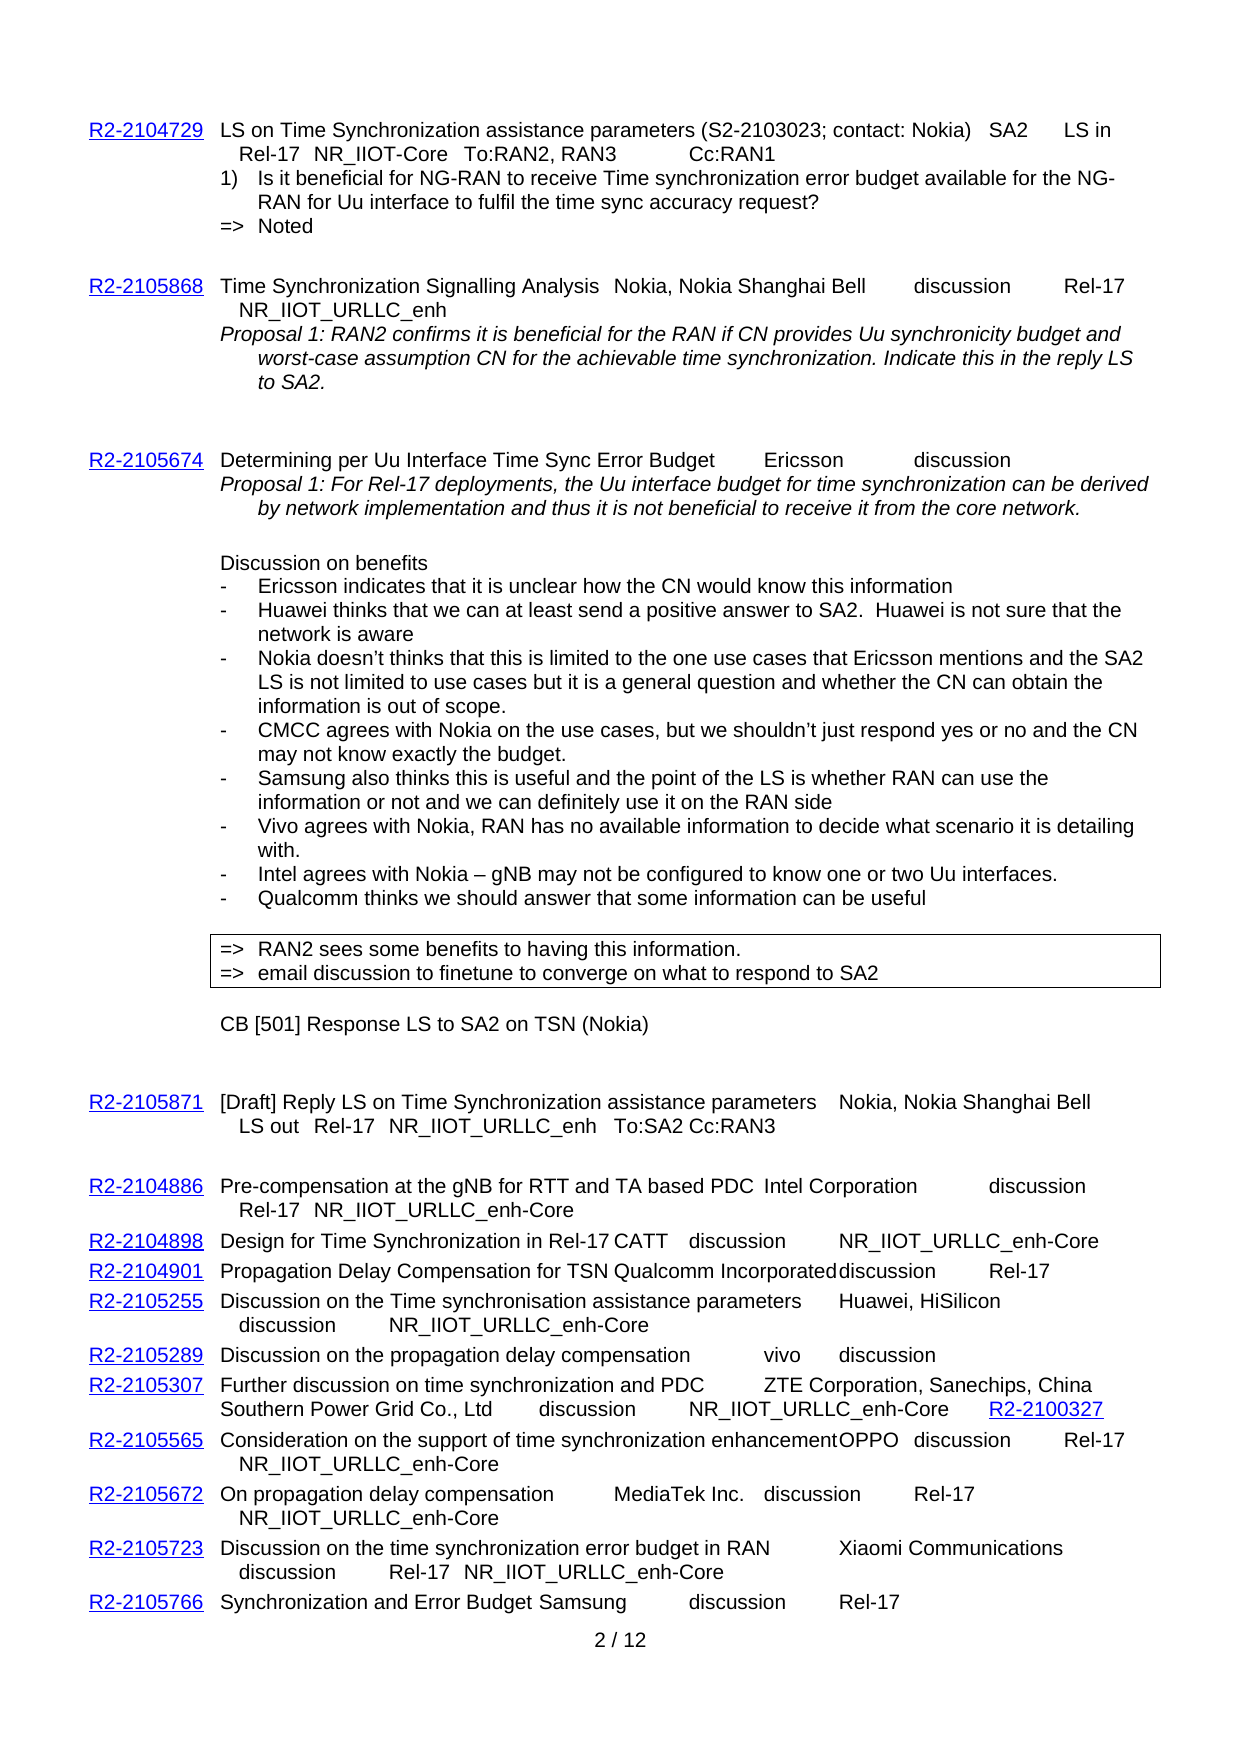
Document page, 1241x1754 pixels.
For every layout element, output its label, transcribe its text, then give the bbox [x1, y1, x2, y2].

title R2-2104729 LS on Time Synchronization assistance parameters (S2-2103023; contact: Nokia) SA2 LS in Rel-17 NR_IIOT-Core To:RAN2, RAN3 Cc:RAN1 [89, 118, 1152, 166]
text - Qualcomm thinks we should answer that some information can be useful [220, 886, 1152, 910]
text => email discussion to finetune to converge on what to respond to SA2 [211, 958, 1160, 987]
list Is it beneficial for NG-RAN to receive Time synchronization error budget available for the NG-RAN for Uu interface to fulfil the time sync accuracy request? [220, 166, 1152, 214]
title R2-2105255 Discussion on the Time synchronisation assistance parameters Huawei, HiSilicon discussion NR_IIOT_URLLC_enh-Core [89, 1289, 1152, 1337]
title R2-2105672 On propagation delay compensation MediaTek Inc. discussion Rel-17 NR_IIOT_URLLC_enh-Core [89, 1482, 1152, 1529]
text - Intel agrees with Nokia – gNB may not be configured to know one or two Uu interfaces. [220, 862, 1152, 886]
text - Samsung also thinks this is useful and the point of the LS is whether RAN can use the information or not and we can definitely use it on the RAN side [220, 766, 1152, 814]
title R2-2104886 Pre-compensation at the gNB for RTT and TA based PDC Intel Corporation discussion Rel-17 NR_IIOT_URLLC_enh-Core [89, 1174, 1152, 1222]
title R2-2105723 Discussion on the time synchronization error budget in RAN Xiaomi Communications discussion Rel-17 NR_IIOT_URLLC_enh-Core [89, 1536, 1152, 1584]
text - Ericsson indicates that it is unclear how the CN would know this information [220, 574, 1152, 598]
text - Vivo agrees with Nokia, RAN has no available information to decide what scenario it is detailing with. [220, 814, 1152, 862]
text - Nokia doesn’t thinks that this is limited to the one use cases that Ericsson mentions and the SA2 LS is not limited to use cases but it is a general question and whether the CN can obtain the information is out of scope. [220, 646, 1152, 718]
title R2-2105307 Further discussion on time synchronization and PDC ZTE Corporation, Sanechips, China Southern Power Grid Co., Ltd discussion NR_IIOT_URLLC_enh-Core R2-2100327 [89, 1373, 1152, 1421]
text - CMCC agrees with Nokia on the use cases, but we shouldn’t just respond yes or no and the CN may not know exactly the budget. [220, 718, 1152, 766]
text => Noted [220, 214, 1152, 238]
title R2-2105289 Discussion on the propagation delay compensation vivo discussion [89, 1343, 1152, 1367]
title R2-2105871 [Draft] Reply LS on Time Synchronization assistance parameters Nokia, Nokia Shanghai Bell LS out Rel-17 NR_IIOT_URLLC_enh To:SA2 Cc:RAN3 [89, 1090, 1152, 1138]
text CB [501] Response LS to SA2 on TSN (Nokia) [220, 1012, 1152, 1036]
text => RAN2 sees some benefits to having this information. [211, 935, 1160, 958]
title R2-2105868 Time Synchronization Signalling Analysis Nokia, Nokia Shanghai Bell discussion Rel-17 NR_IIOT_URLLC_enh [89, 274, 1152, 322]
text Discussion on benefits [220, 550, 1152, 574]
title R2-2104901 Propagation Delay Compensation for TSN Qualcomm Incorporated discussion Rel-17 [89, 1259, 1152, 1283]
text Proposal 1: RAN2 confirms it is beneficial for the RAN if CN provides Uu synchronicity budget and worst-case assumption CN for the achievable time synchronization. Indicate this in the reply LS to SA2. [220, 322, 1152, 394]
text Proposal 1: For Rel-17 deployments, the Uu interface budget for time synchronization can be derived by network implementation and thus it is not beneficial to receive it from the core network. [220, 472, 1152, 520]
title R2-2105766 Synchronization and Error Budget Samsung discussion Rel-17 [89, 1590, 1152, 1614]
title R2-2105674 Determining per Uu Interface Time Sync Error Budget Ericsson discussion [89, 448, 1152, 472]
title R2-2105565 Consideration on the support of time synchronization enhancement OPPO discussion Rel-17 NR_IIOT_URLLC_enh-Core [89, 1427, 1152, 1475]
text - Huawei thinks that we can at least send a positive answer to SA2. Huawei is not sure that the network is aware [220, 598, 1152, 646]
title R2-2104898 Design for Time Synchronization in Rel-17 CATT discussion NR_IIOT_URLLC_enh-Core [89, 1228, 1152, 1252]
